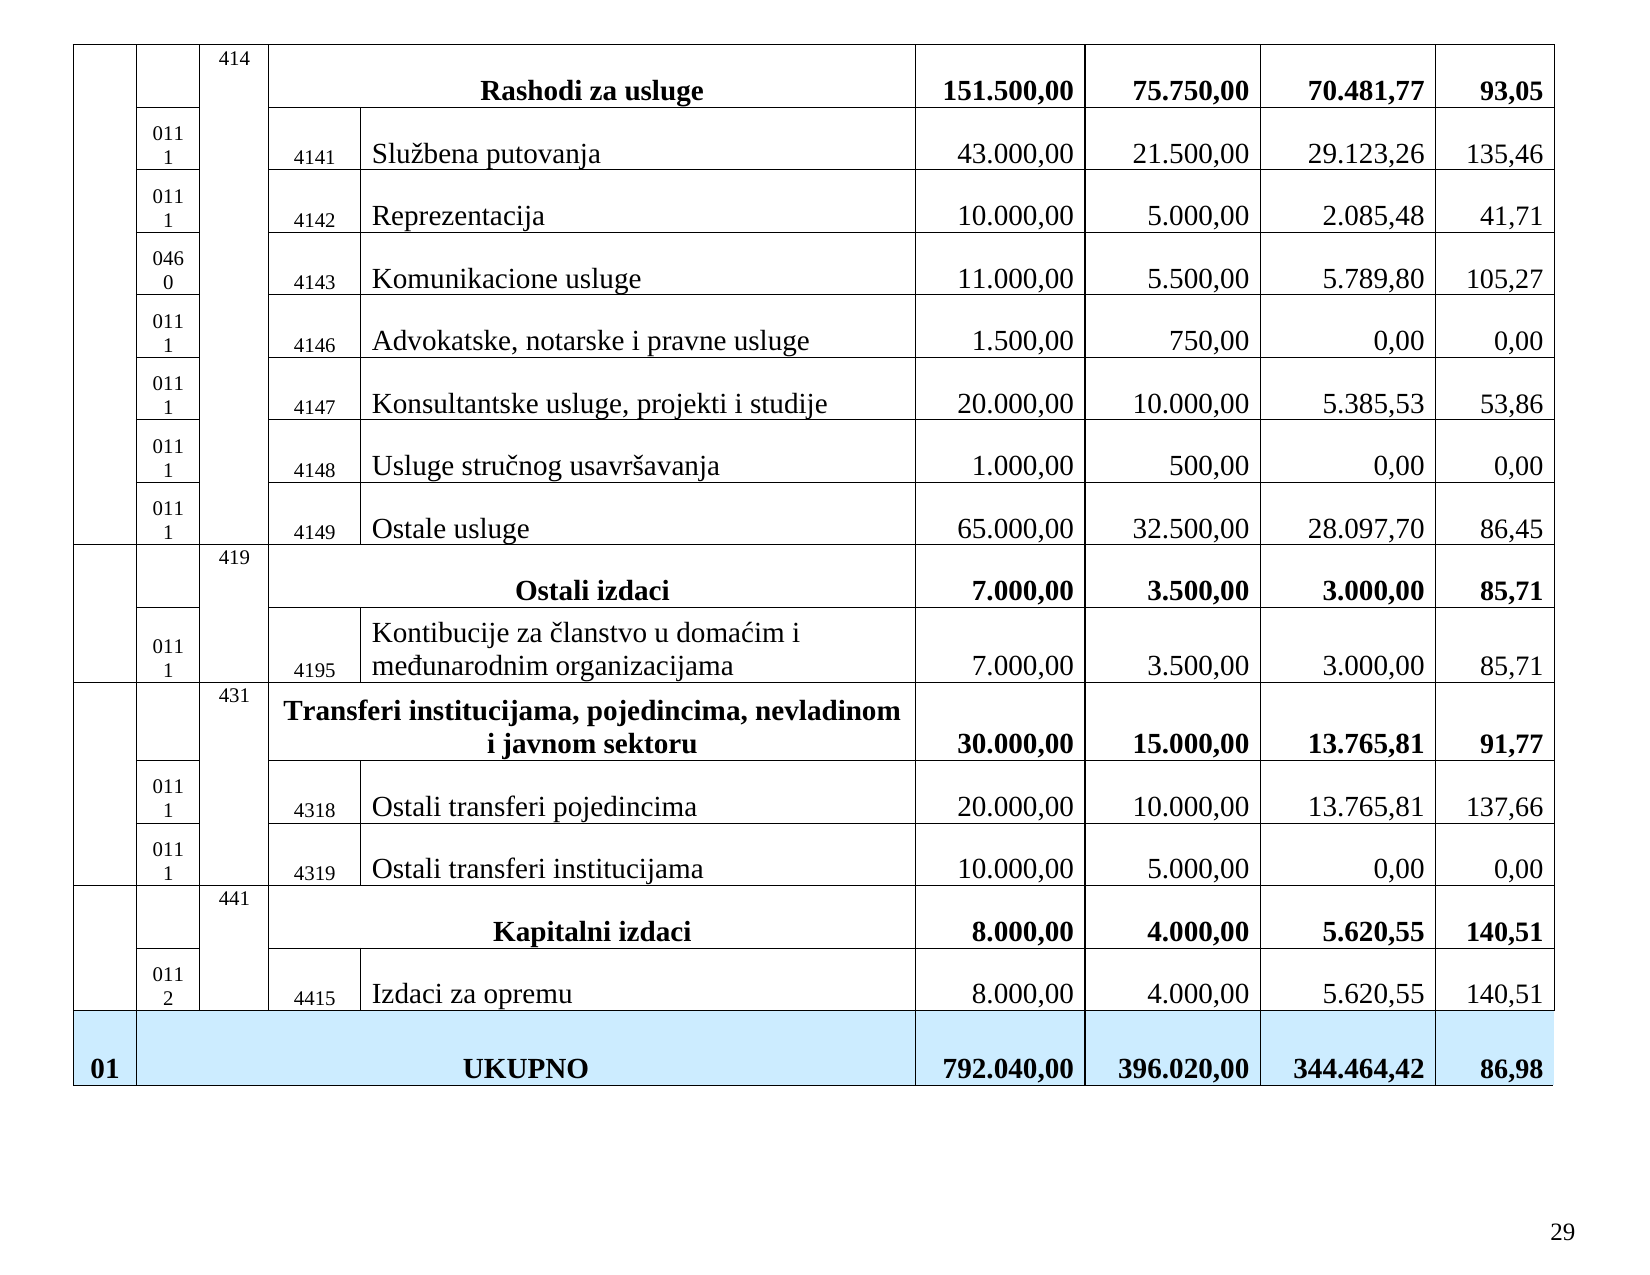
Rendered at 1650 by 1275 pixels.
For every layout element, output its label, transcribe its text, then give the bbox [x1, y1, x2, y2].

table_cell [137, 545, 199, 607]
table_cell [137, 45, 199, 107]
table_cell 3.000,00 [1261, 545, 1435, 607]
table_cell 2.085,48 [1261, 170, 1435, 232]
table_cell 8.000,00 [916, 949, 1084, 1010]
table_cell 11.000,00 [916, 233, 1084, 294]
table_cell 0111 [137, 295, 199, 357]
table_cell Kontibucije za članstvo u domaćim i međunarodnim organizacijama [361, 608, 915, 682]
table_cell Usluge stručnog usavršavanja [361, 420, 915, 482]
table_cell 0111 [137, 358, 199, 419]
table_cell 3.500,00 [1086, 545, 1260, 607]
table_cell 441 [200, 886, 268, 1010]
table_cell 86,98 [1436, 1011, 1554, 1085]
table_cell 21.500,00 [1086, 108, 1260, 169]
table_cell 4143 [269, 233, 360, 294]
table_cell 5.500,00 [1086, 233, 1260, 294]
table_cell 30.000,00 [916, 683, 1084, 760]
table_cell [74, 45, 136, 544]
table_cell 5.000,00 [1086, 824, 1260, 885]
table_cell 1.000,00 [916, 420, 1084, 482]
table_cell 3.500,00 [1086, 608, 1260, 682]
table_cell 151.500,00 [916, 45, 1084, 107]
table_cell [74, 545, 136, 682]
table_cell 0111 [137, 824, 199, 885]
table_cell 41,71 [1436, 170, 1554, 232]
table_cell 1.500,00 [916, 295, 1084, 357]
table_cell 85,71 [1436, 545, 1554, 607]
table_cell 0112 [137, 949, 199, 1010]
table_cell Konsultantske usluge, projekti i studije [361, 358, 915, 419]
table_cell 431 [200, 683, 268, 885]
table_cell 0,00 [1436, 420, 1554, 482]
table_cell Službena putovanja [361, 108, 915, 169]
table_cell 0111 [137, 420, 199, 482]
table_cell Rashodi za usluge [269, 45, 915, 107]
table_cell Ostali transferi institucijama [361, 824, 915, 885]
table_cell 140,51 [1436, 886, 1554, 947]
table_cell Izdaci za opremu [361, 949, 915, 1010]
table_cell 4.000,00 [1086, 949, 1260, 1010]
table_cell Ostali transferi pojedincima [361, 761, 915, 822]
table_cell 5.385,53 [1261, 358, 1435, 419]
table_cell 0460 [137, 233, 199, 294]
table_cell 0111 [137, 608, 199, 682]
table_cell 28.097,70 [1261, 483, 1435, 544]
table_cell 344.464,42 [1261, 1011, 1435, 1085]
table_cell 8.000,00 [916, 886, 1084, 947]
table_cell 4319 [269, 824, 360, 885]
table_cell 135,46 [1436, 108, 1554, 169]
table_cell 86,45 [1436, 483, 1554, 544]
table_cell 20.000,00 [916, 358, 1084, 419]
table_cell 93,05 [1436, 45, 1554, 107]
table_cell 0111 [137, 761, 199, 822]
table_cell Ostali izdaci [269, 545, 915, 607]
table_cell 5.620,55 [1261, 949, 1435, 1010]
table_cell 500,00 [1086, 420, 1260, 482]
table_cell 75.750,00 [1086, 45, 1260, 107]
table_cell 414 [200, 45, 268, 544]
table_cell Reprezentacija [361, 170, 915, 232]
table_cell 4.000,00 [1086, 886, 1260, 947]
table_cell 792.040,00 [916, 1011, 1084, 1085]
table_cell 01 [74, 1011, 136, 1085]
table_cell 0111 [137, 108, 199, 169]
table_cell 13.765,81 [1261, 761, 1435, 822]
table_cell 10.000,00 [1086, 358, 1260, 419]
table_cell 32.500,00 [1086, 483, 1260, 544]
table_cell Kapitalni izdaci [269, 886, 915, 947]
table_cell 4142 [269, 170, 360, 232]
table_cell 65.000,00 [916, 483, 1084, 544]
table_cell Ostale usluge [361, 483, 915, 544]
table_cell [74, 683, 136, 885]
table_cell 10.000,00 [1086, 761, 1260, 822]
table_cell 140,51 [1436, 949, 1554, 1010]
table_cell [74, 886, 136, 1010]
table_cell Advokatske, notarske i pravne usluge [361, 295, 915, 357]
table_cell 4149 [269, 483, 360, 544]
table_cell 85,71 [1436, 608, 1554, 682]
table_cell 10.000,00 [916, 170, 1084, 232]
table_cell [137, 886, 199, 947]
table_cell 7.000,00 [916, 545, 1084, 607]
table_cell 0,00 [1261, 420, 1435, 482]
table_cell 3.000,00 [1261, 608, 1435, 682]
table_cell 91,77 [1436, 683, 1554, 760]
table_cell 13.765,81 [1261, 683, 1435, 760]
table_cell 0,00 [1436, 295, 1554, 357]
table_cell 29.123,26 [1261, 108, 1435, 169]
table_cell 0,00 [1436, 824, 1554, 885]
table_cell 4195 [269, 608, 360, 682]
table_cell 43.000,00 [916, 108, 1084, 169]
table_cell 10.000,00 [916, 824, 1084, 885]
table_cell 105,27 [1436, 233, 1554, 294]
table_cell 20.000,00 [916, 761, 1084, 822]
table_cell 70.481,77 [1261, 45, 1435, 107]
table_cell 5.000,00 [1086, 170, 1260, 232]
table_cell 5.620,55 [1261, 886, 1435, 947]
table_cell Komunikacione usluge [361, 233, 915, 294]
table_cell 4318 [269, 761, 360, 822]
table_cell 0111 [137, 170, 199, 232]
table_cell 15.000,00 [1086, 683, 1260, 760]
table_cell 53,86 [1436, 358, 1554, 419]
table_cell 4148 [269, 420, 360, 482]
table_cell [137, 683, 199, 760]
table_cell 137,66 [1436, 761, 1554, 822]
table_cell 0,00 [1261, 824, 1435, 885]
table_cell 7.000,00 [916, 608, 1084, 682]
table_cell 419 [200, 545, 268, 682]
table_cell 4147 [269, 358, 360, 419]
table_cell 0111 [137, 483, 199, 544]
table_cell 750,00 [1086, 295, 1260, 357]
table_cell 396.020,00 [1086, 1011, 1260, 1085]
table_cell Transferi institucijama, pojedincima, nevladinom i javnom sektoru [269, 683, 915, 760]
table_cell 4141 [269, 108, 360, 169]
table_cell 0,00 [1261, 295, 1435, 357]
table_cell 4415 [269, 949, 360, 1010]
table_cell 4146 [269, 295, 360, 357]
table_cell UKUPNO [137, 1011, 915, 1085]
table_cell 5.789,80 [1261, 233, 1435, 294]
